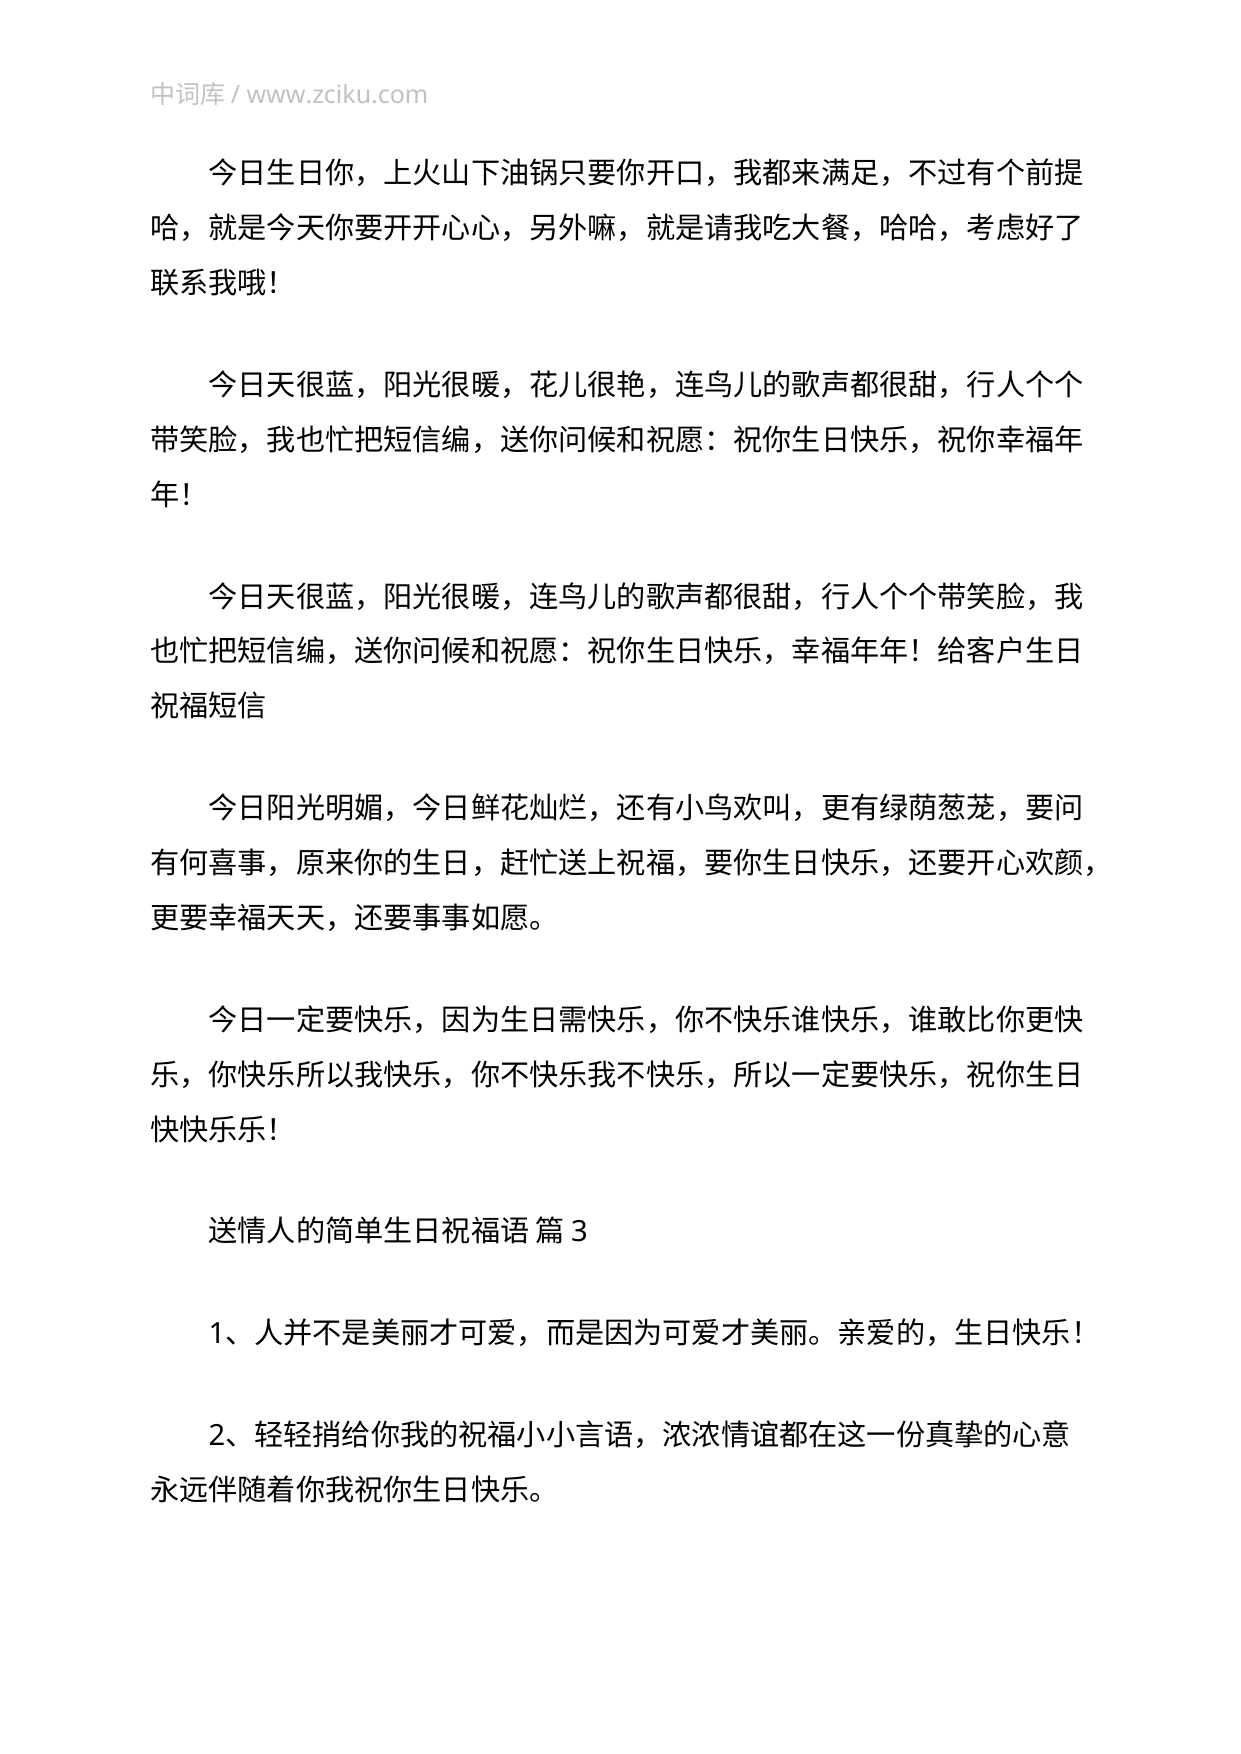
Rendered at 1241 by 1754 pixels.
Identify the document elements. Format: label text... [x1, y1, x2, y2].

text 2、轻轻捎给你我的祝福小小言语，浓浓情谊都在这一份真挚的心意永远伴随着你我祝你生日快乐。 [150, 1412, 1090, 1509]
text 1、人并不是美丽才可爱，而是因为可爱才美丽。亲爱的，生日快乐！ [150, 1310, 1090, 1352]
text 今日阳光明媚，今日鲜花灿烂，还有小鸟欢叫，更有绿荫葱茏，要问有何喜事，原来你的生日，赶忙送上祝福，要你生日快乐，还要开心欢颜，更要幸福天天，还要事事如愿。 [150, 785, 1090, 937]
text 今日一定要快乐，因为生日需快乐，你不快乐谁快乐，谁敢比你更快乐，你快乐所以我快乐，你不快乐我不快乐，所以一定要快乐，祝你生日快快乐乐！ [150, 996, 1090, 1148]
text 今日生日你，上火山下油锅只要你开口，我都来满足，不过有个前提哈，就是今天你要开开心心，另外嘛，就是请我吃大餐，哈哈，考虑好了联系我哦！ [150, 150, 1090, 302]
text 今日天很蓝，阳光很暖，花儿很艳，连鸟儿的歌声都很甜，行人个个带笑脸，我也忙把短信编，送你问候和祝愿：祝你生日快乐，祝你幸福年年！ [150, 362, 1090, 514]
text 送情人的简单生日祝福语 篇3 [150, 1208, 1090, 1250]
text 今日天很蓝，阳光很暖，连鸟儿的歌声都很甜，行人个个带笑脸，我也忙把短信编，送你问候和祝愿：祝你生日快乐，幸福年年！给客户生日祝福短信 [150, 573, 1090, 725]
